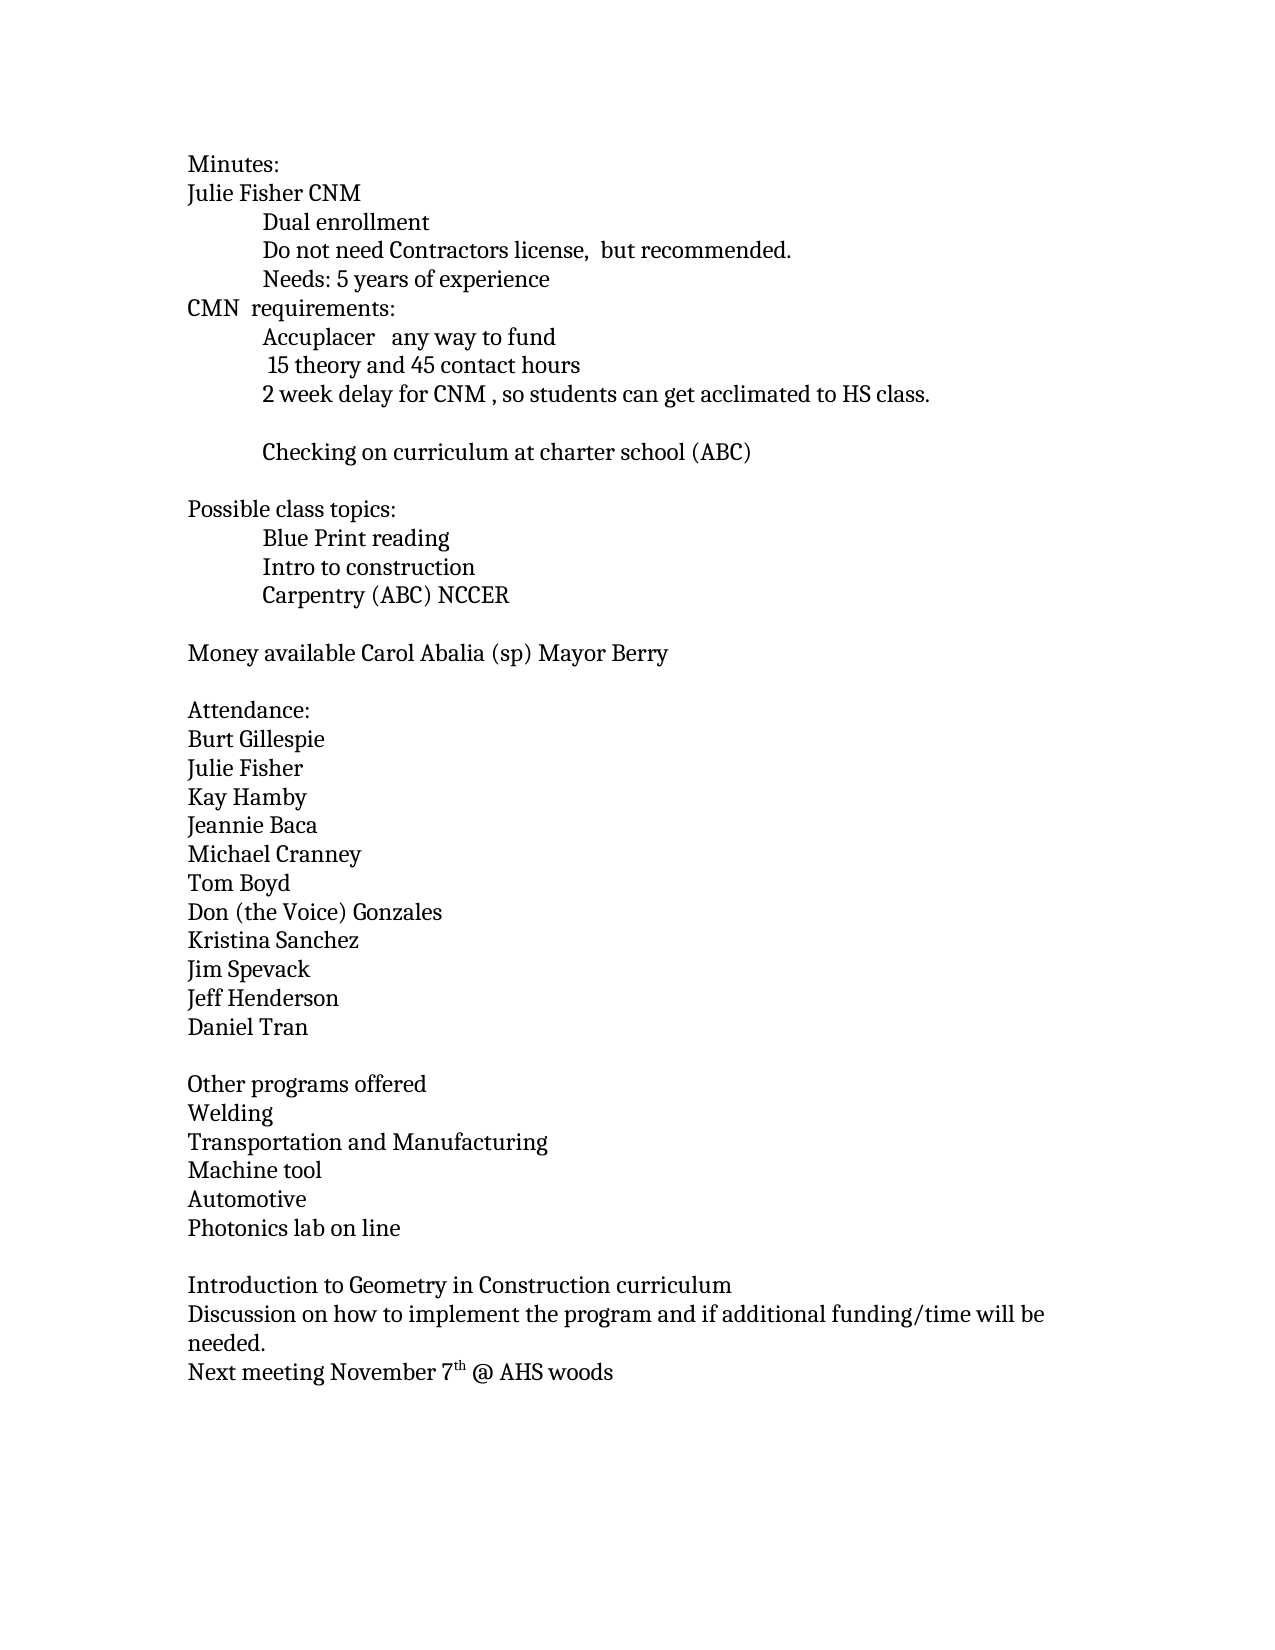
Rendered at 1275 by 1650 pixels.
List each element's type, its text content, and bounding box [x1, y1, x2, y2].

text Daniel Tran [187, 1012, 1087, 1041]
text Introduction to Geometry in Construction curriculum [187, 1271, 1087, 1300]
text Photonics lab on line [187, 1214, 1087, 1242]
text Automotive [187, 1185, 1087, 1214]
text Jeff Henderson [187, 984, 1087, 1012]
text Transportation and Manufacturing [187, 1127, 1087, 1156]
text 2 week delay for CNM , so students can get acclimated to HS class. [187, 380, 1087, 409]
text Carpentry (ABC) NCCER [187, 581, 1087, 610]
text Michael Cranney [187, 840, 1087, 869]
text Discussion on how to implement the program and if additional funding/time will be needed. [187, 1300, 1087, 1357]
text Attendance: [187, 696, 1087, 725]
text Julie Fisher [187, 754, 1087, 782]
text Next meeting November 7th @ AHS woods [187, 1357, 1087, 1386]
text Needs: 5 years of experience [187, 265, 1087, 294]
text Money available Carol Abalia (sp) Mayor Berry [187, 639, 1087, 667]
text Minutes: [187, 150, 1087, 179]
text Burt Gillespie [187, 725, 1087, 754]
text Don (the Voice) Gonzales [187, 897, 1087, 926]
text Jim Spevack [187, 955, 1087, 984]
text Kay Hamby [187, 782, 1087, 811]
text CMN requirements: [187, 294, 1087, 322]
text Possible class topics: [187, 495, 1087, 524]
text Intro to construction [187, 552, 1087, 581]
text Jeannie Baca [187, 811, 1087, 840]
text Blue Print reading [187, 524, 1087, 552]
text Julie Fisher CNM [187, 179, 1087, 207]
text Accuplacer any way to fund [187, 322, 1087, 351]
text Welding [187, 1099, 1087, 1127]
text Machine tool [187, 1156, 1087, 1185]
text Dual enrollment [187, 207, 1087, 236]
text 15 theory and 45 contact hours [187, 351, 1087, 380]
text Do not need Contractors license, but recommended. [187, 236, 1087, 265]
text Other programs offered [187, 1070, 1087, 1099]
text Kristina Sanchez [187, 926, 1087, 955]
text Tom Boyd [187, 869, 1087, 897]
text Checking on curriculum at charter school (ABC) [187, 437, 1087, 466]
